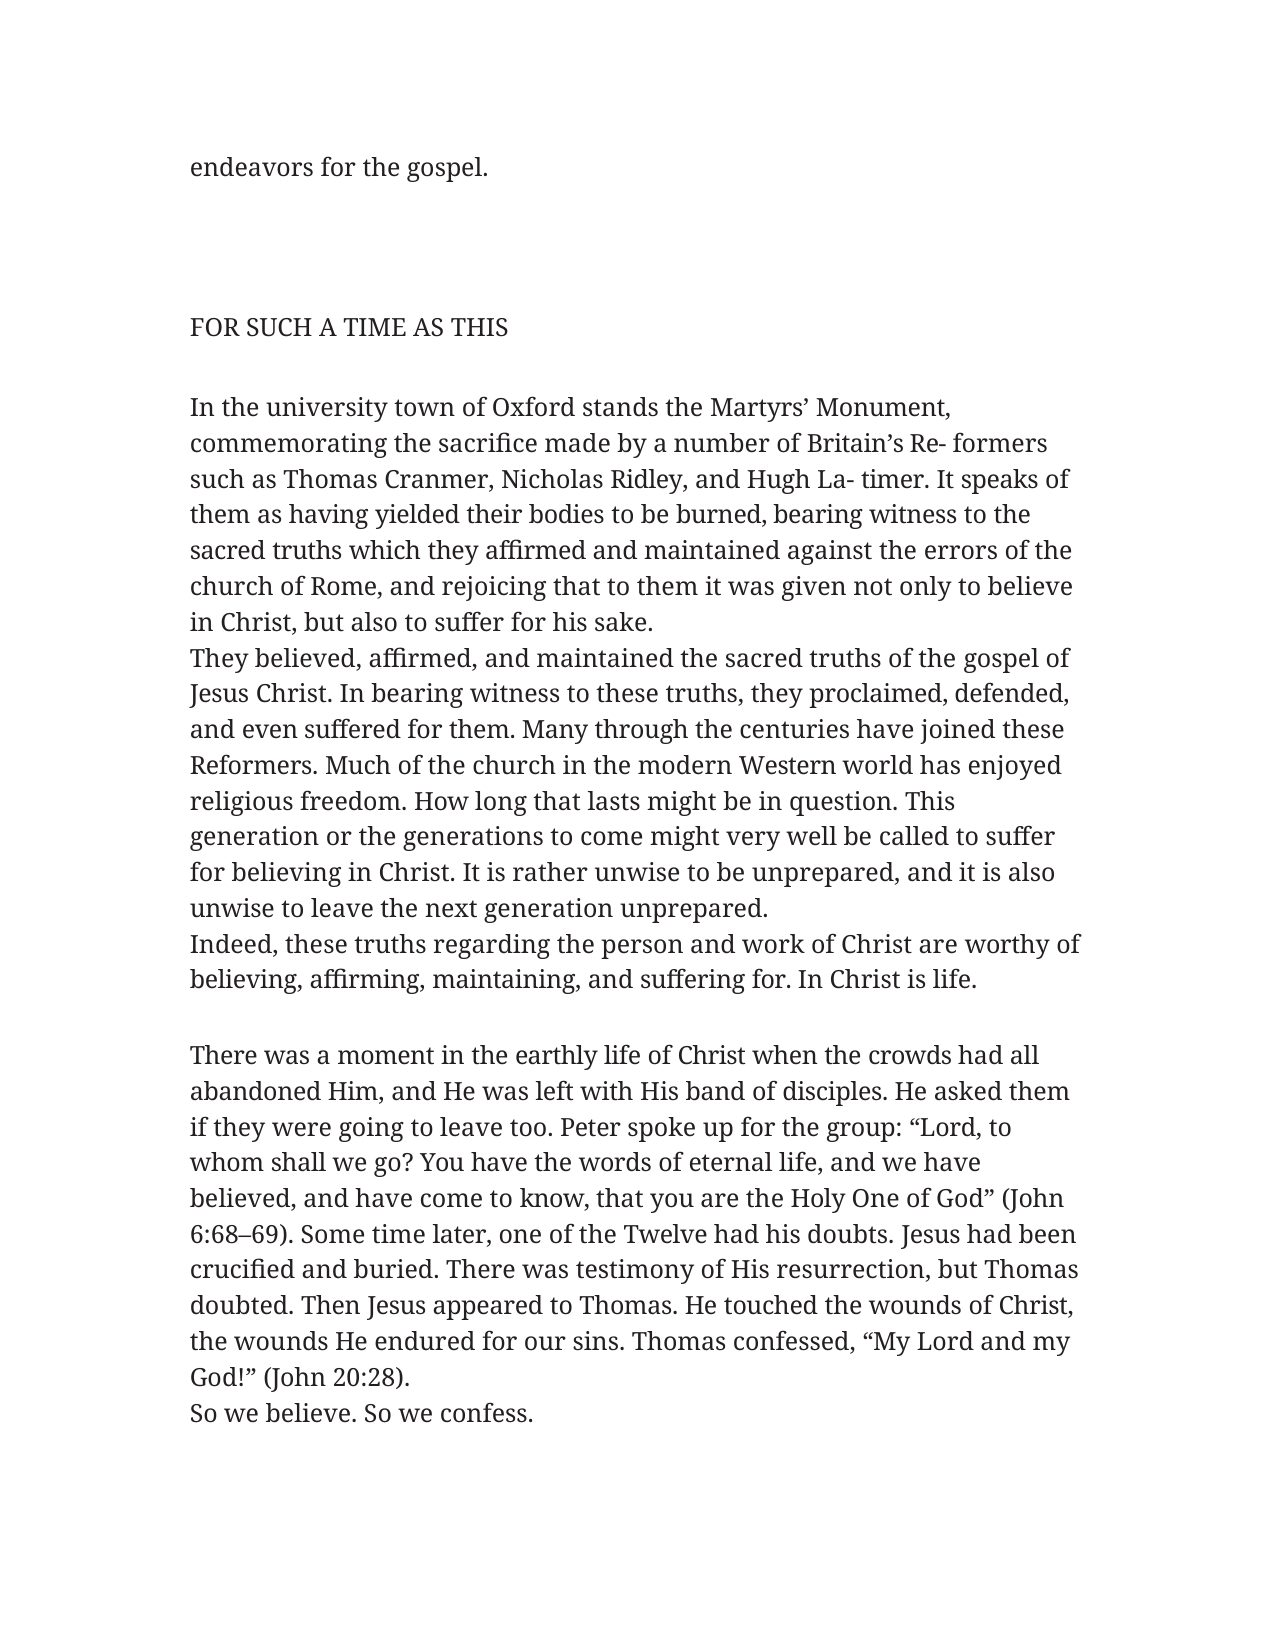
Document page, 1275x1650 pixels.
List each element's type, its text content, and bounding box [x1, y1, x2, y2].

text They believed, affirmed, and maintained the sacred truths of the gospel of Jesus Christ. In bearing witness to these truths, they proclaimed, defended, and even suffered for them. Many through the centuries have joined these Reformers. Much of the church in the modern Western world has enjoyed religious freedom. How long that lasts might be in question. This generation or the generations to come might very well be called to suffer for believing in Christ. It is rather unwise to be unprepared, and it is also unwise to leave the next generation unprepared. [189, 640, 1086, 924]
text FOR SUCH A TIME AS THIS [189, 310, 1086, 344]
text So we believe. So we confess. [189, 1395, 1087, 1429]
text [189, 150, 1086, 184]
text There was a moment in the earthly life of Christ when the crowds had all abandoned Him, and He was left with His band of disciples. He asked them if they were going to leave too. Peter spoke up for the group: “Lord, to whom shall we go? You have the words of eternal life, and we have believed, and have come to know, that you are the Holy One of God” (John 6:68–69). Some time later, one of the Twelve had his doubts. Jesus had been crucified and buried. There was testimony of His resurrection, but Thomas doubted. Then Jesus appeared to Thomas. He touched the wounds of Christ, the wounds He endured for our sins. Thomas confessed, “My Lord and my God!” (John 20:28). [189, 1038, 1086, 1393]
text In the university town of Oxford stands the Martyrs’ Monument, commemorating the sacrifice made by a number of Britain’s Re- formers such as Thomas Cranmer, Nicholas Ridley, and Hugh La- timer. It speaks of them as having yielded their bodies to be burned, bearing witness to the sacred truths which they affirmed and maintained against the errors of the church of Rome, and rejoicing that to them it was given not only to believe in Christ, but also to suffer for his sake. [189, 390, 1086, 638]
text Indeed, these truths regarding the person and work of Christ are worthy of believing, affirming, maintaining, and suffering for. In Christ is life. [189, 926, 1086, 996]
